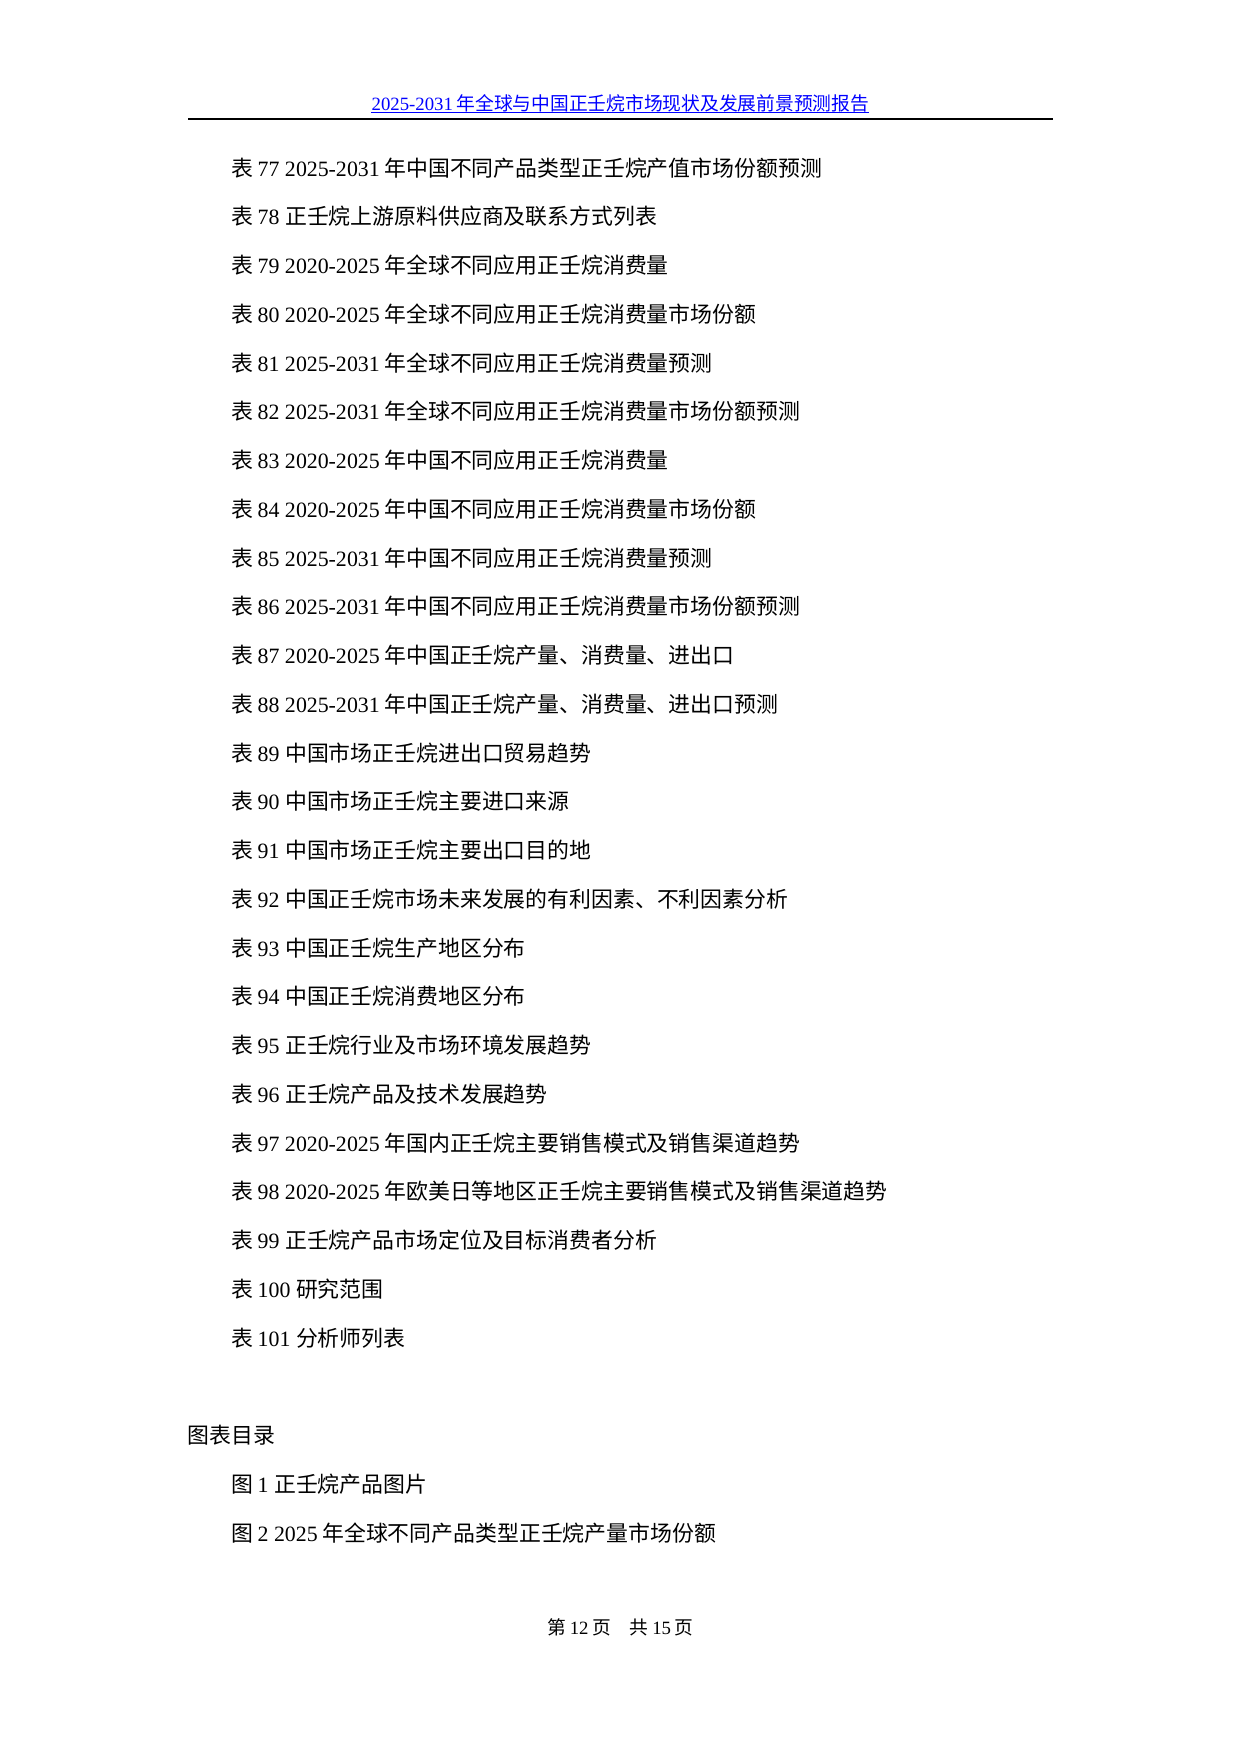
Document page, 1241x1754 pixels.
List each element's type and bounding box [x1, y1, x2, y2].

text [187, 150, 1053, 1548]
